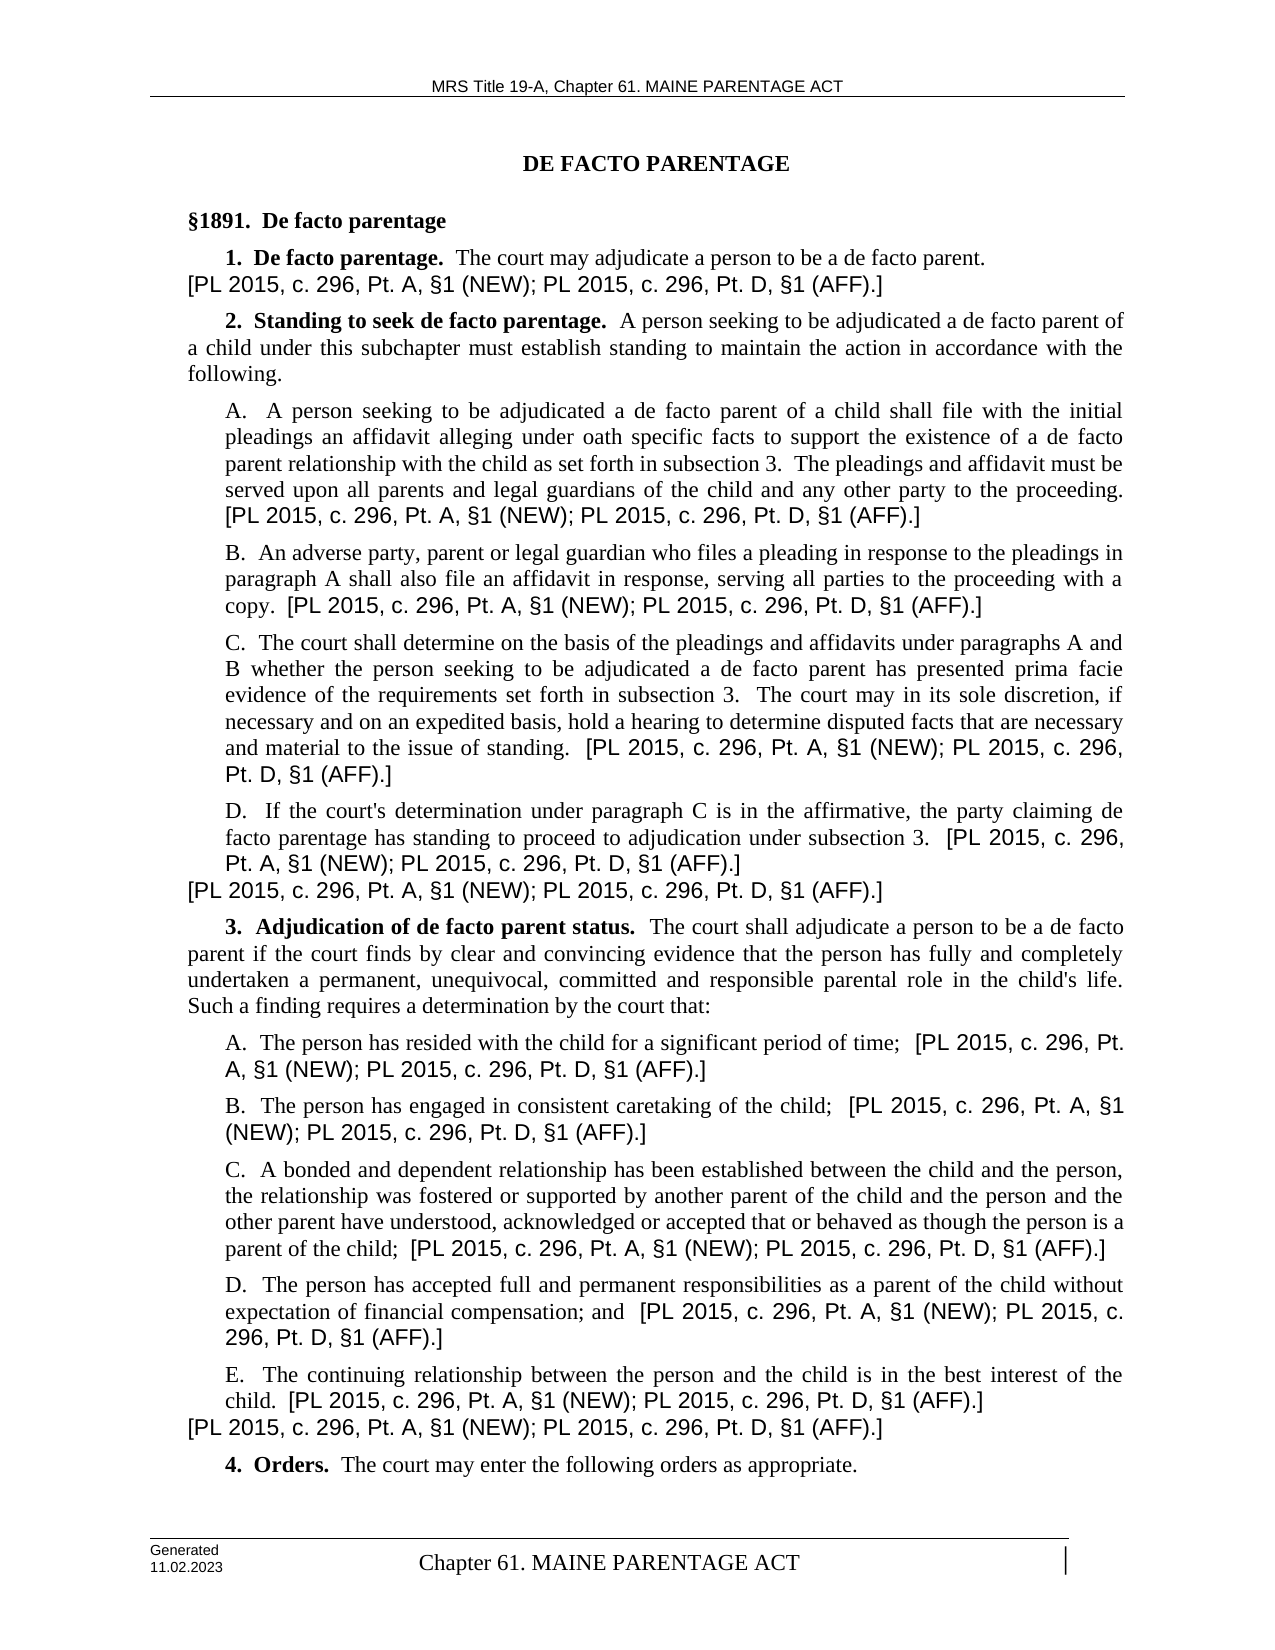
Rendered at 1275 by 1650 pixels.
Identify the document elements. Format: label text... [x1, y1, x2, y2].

text 3. Adjudication of de facto parent status. The court shall adjudicate a person to be a de facto parent if the court finds by clear and convincing evidence that the person has fully and completely undertaken a permanent, unequivocal, committed and responsible parental role in the child's life. Such a finding requires a determination by the court that: [187, 913, 1125, 1019]
text C. The court shall determine on the basis of the pleadings and affidavits under paragraphs A and B whether the person seeking to be adjudicated a de facto parent has presented prima facie evidence of the requirements set forth in subsection 3. The court may in its sole discretion, if necessary and on an expedited basis, hold a hearing to determine disputed facts that are necessary and material to the issue of standing. [PL 2015, c. 296, Pt. A, §1 (NEW); PL 2015, c. 296, Pt. D, §1 (AFF).] [225, 629, 1125, 787]
text DE FACTO PARENTAGE [187, 150, 1125, 176]
text A. The person has resided with the child for a significant period of time; [PL 2015, c. 296, Pt. A, §1 (NEW); PL 2015, c. 296, Pt. D, §1 (AFF).] [225, 1029, 1125, 1082]
text [PL 2015, c. 296, Pt. A, §1 (NEW); PL 2015, c. 296, Pt. D, §1 (AFF).] [187, 1414, 1125, 1440]
text [PL 2015, c. 296, Pt. A, §1 (NEW); PL 2015, c. 296, Pt. D, §1 (AFF).] [187, 877, 1125, 903]
text C. A bonded and dependent relationship has been established between the child and the person, the relationship was fostered or supported by another parent of the child and the person and the other parent have understood, acknowledged or accepted that or behaved as though the person is a parent of the child; [PL 2015, c. 296, Pt. A, §1 (NEW); PL 2015, c. 296, Pt. D, §1 (AFF).] [225, 1156, 1125, 1261]
text B. The person has engaged in consistent caretaking of the child; [PL 2015, c. 296, Pt. A, §1 (NEW); PL 2015, c. 296, Pt. D, §1 (AFF).] [225, 1092, 1125, 1145]
text [PL 2015, c. 296, Pt. A, §1 (NEW); PL 2015, c. 296, Pt. D, §1 (AFF).] [187, 271, 1125, 297]
text D. If the court's determination under paragraph C is in the affirmative, the party claiming de facto parentage has standing to proceed to adjudication under subsection 3. [PL 2015, c. 296, Pt. A, §1 (NEW); PL 2015, c. 296, Pt. D, §1 (AFF).] [225, 797, 1125, 877]
text 4. Orders. The court may enter the following orders as appropriate. [187, 1451, 1125, 1477]
text §1891. De facto parentage [187, 208, 1125, 234]
text 1. De facto parentage. The court may adjudicate a person to be a de facto parent. [187, 244, 1125, 271]
text 2. Standing to seek de facto parentage. A person seeking to be adjudicated a de facto parent of a child under this subchapter must establish standing to maintain the action in accordance with the following. [187, 307, 1125, 387]
text E. The continuing relationship between the person and the child is in the best interest of the child. [PL 2015, c. 296, Pt. A, §1 (NEW); PL 2015, c. 296, Pt. D, §1 (AFF).] [225, 1361, 1125, 1414]
text D. The person has accepted full and permanent responsibilities as a parent of the child without expectation of financial compensation; and [PL 2015, c. 296, Pt. A, §1 (NEW); PL 2015, c. 296, Pt. D, §1 (AFF).] [225, 1272, 1125, 1351]
text A. A person seeking to be adjudicated a de facto parent of a child shall file with the initial pleadings an affidavit alleging under oath specific facts to support the existence of a de facto parent relationship with the child as set forth in subsection 3. The pleadings and affidavit must be served upon all parents and legal guardians of the child and any other party to the proceeding. [PL 2015, c. 296, Pt. A, §1 (NEW); PL 2015, c. 296, Pt. D, §1 (AFF).] [225, 397, 1125, 529]
text B. An adverse party, parent or legal guardian who files a pleading in response to the pleadings in paragraph A shall also file an affidavit in response, serving all parties to the proceeding with a copy. [PL 2015, c. 296, Pt. A, §1 (NEW); PL 2015, c. 296, Pt. D, §1 (AFF).] [225, 539, 1125, 618]
